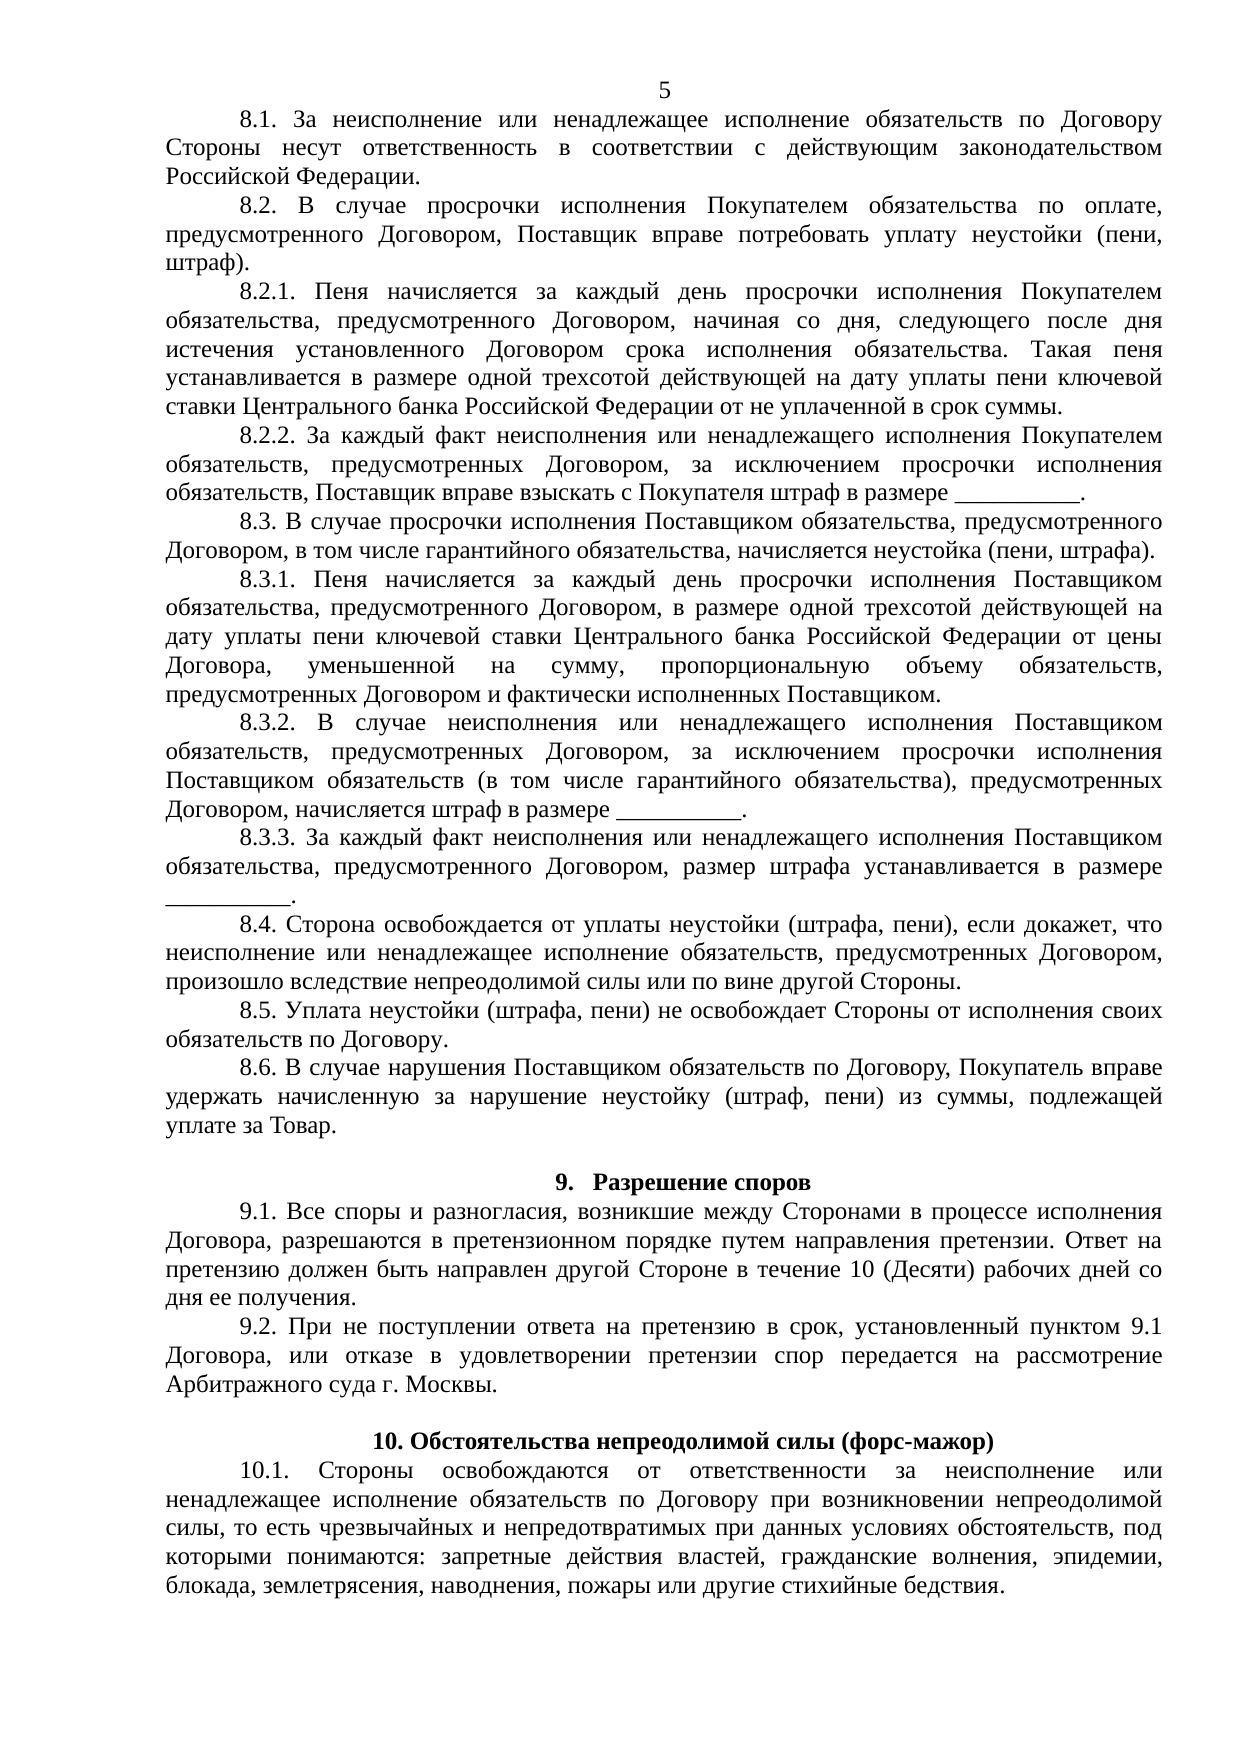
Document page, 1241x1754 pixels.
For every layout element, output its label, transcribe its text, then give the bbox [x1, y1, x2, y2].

text 8.2.2. За каждый факт неисполнения или ненадлежащего исполнения Покупателем обязательств, предусмотренных Договором, за исключением просрочки исполнения обязательств, Поставщик вправе взыскать с Покупателя штраф в размере __________. [165, 420, 1163, 506]
text 8.2.1. Пеня начисляется за каждый день просрочки исполнения Покупателем обязательства, предусмотренного Договором, начиная со дня, следующего после дня истечения установленного Договором срока исполнения обязательства. Такая пеня устанавливается в размере одной трехсотой действующей на дату уплаты пени ключевой ставки Центрального банка Российской Федерации от не уплаченной в срок суммы. [165, 276, 1163, 420]
text 8.1. За неисполнение или ненадлежащее исполнение обязательств по Договору Стороны несут ответственность в соответствии с действующим законодательством Российской Федерации. [165, 104, 1163, 190]
text 8.3.3. За каждый факт неисполнения или ненадлежащего исполнения Поставщиком обязательства, предусмотренного Договором, размер штрафа устанавливается в размере __________. [165, 822, 1163, 909]
text 8.2. В случае просрочки исполнения Покупателем обязательства по оплате, предусмотренного Договором, Поставщик вправе потребовать уплату неустойки (пени, штраф). [165, 190, 1163, 276]
list Разрешение споров [203, 1167, 1163, 1196]
text 9.1. Все споры и разногласия, возникшие между Сторонами в процессе исполнения Договора, разрешаются в претензионном порядке путем направления претензии. Ответ на претензию должен быть направлен другой Стороне в течение 10 (Десяти) рабочих дней со дня ее получения. [165, 1196, 1163, 1311]
text 10.1. Стороны освобождаются от ответственности за неисполнение или ненадлежащее исполнение обязательств по Договору при возникновении непреодолимой силы, то есть чрезвычайных и непредотвратимых при данных условиях обстоятельств, под которыми понимаются: запретные действия властей, гражданские волнения, эпидемии, блокада, землетрясения, наводнения, пожары или другие стихийные бедствия. [165, 1455, 1163, 1599]
list Обстоятельства непреодолимой силы (форс-мажор) [203, 1426, 1163, 1455]
text 8.5. Уплата неустойки (штрафа, пени) не освобождает Стороны от исполнения своих обязательств по Договору. [165, 995, 1163, 1052]
text 8.3.2. В случае неисполнения или ненадлежащего исполнения Поставщиком обязательств, предусмотренных Договором, за исключением просрочки исполнения Поставщиком обязательств (в том числе гарантийного обязательства), предусмотренных Договором, начисляется штраф в размере __________. [165, 707, 1163, 822]
text 9.2. При не поступлении ответа на претензию в срок, установленный пунктом 9.1 Договора, или отказе в удовлетворении претензии спор передается на рассмотрение Арбитражного суда г. Москвы. [165, 1311, 1163, 1397]
text 8.4. Сторона освобождается от уплаты неустойки (штрафа, пени), если докажет, что неисполнение или ненадлежащее исполнение обязательств, предусмотренных Договором, произошло вследствие непреодолимой силы или по вине другой Стороны. [165, 909, 1163, 995]
text 8.3.1. Пеня начисляется за каждый день просрочки исполнения Поставщиком обязательства, предусмотренного Договором, в размере одной трехсотой действующей на дату уплаты пени ключевой ставки Центрального банка Российской Федерации от цены Договора, уменьшенной на сумму, пропорциональную объему обязательств, предусмотренных Договором и фактически исполненных Поставщиком. [165, 564, 1163, 707]
text 8.6. В случае нарушения Поставщиком обязательств по Договору, Покупатель вправе удержать начисленную за нарушение неустойку (штраф, пени) из суммы, подлежащей уплате за Товар. [165, 1052, 1163, 1139]
text 8.3. В случае просрочки исполнения Поставщиком обязательства, предусмотренного Договором, в том числе гарантийного обязательства, начисляется неустойка (пени, штрафа). [165, 506, 1163, 564]
